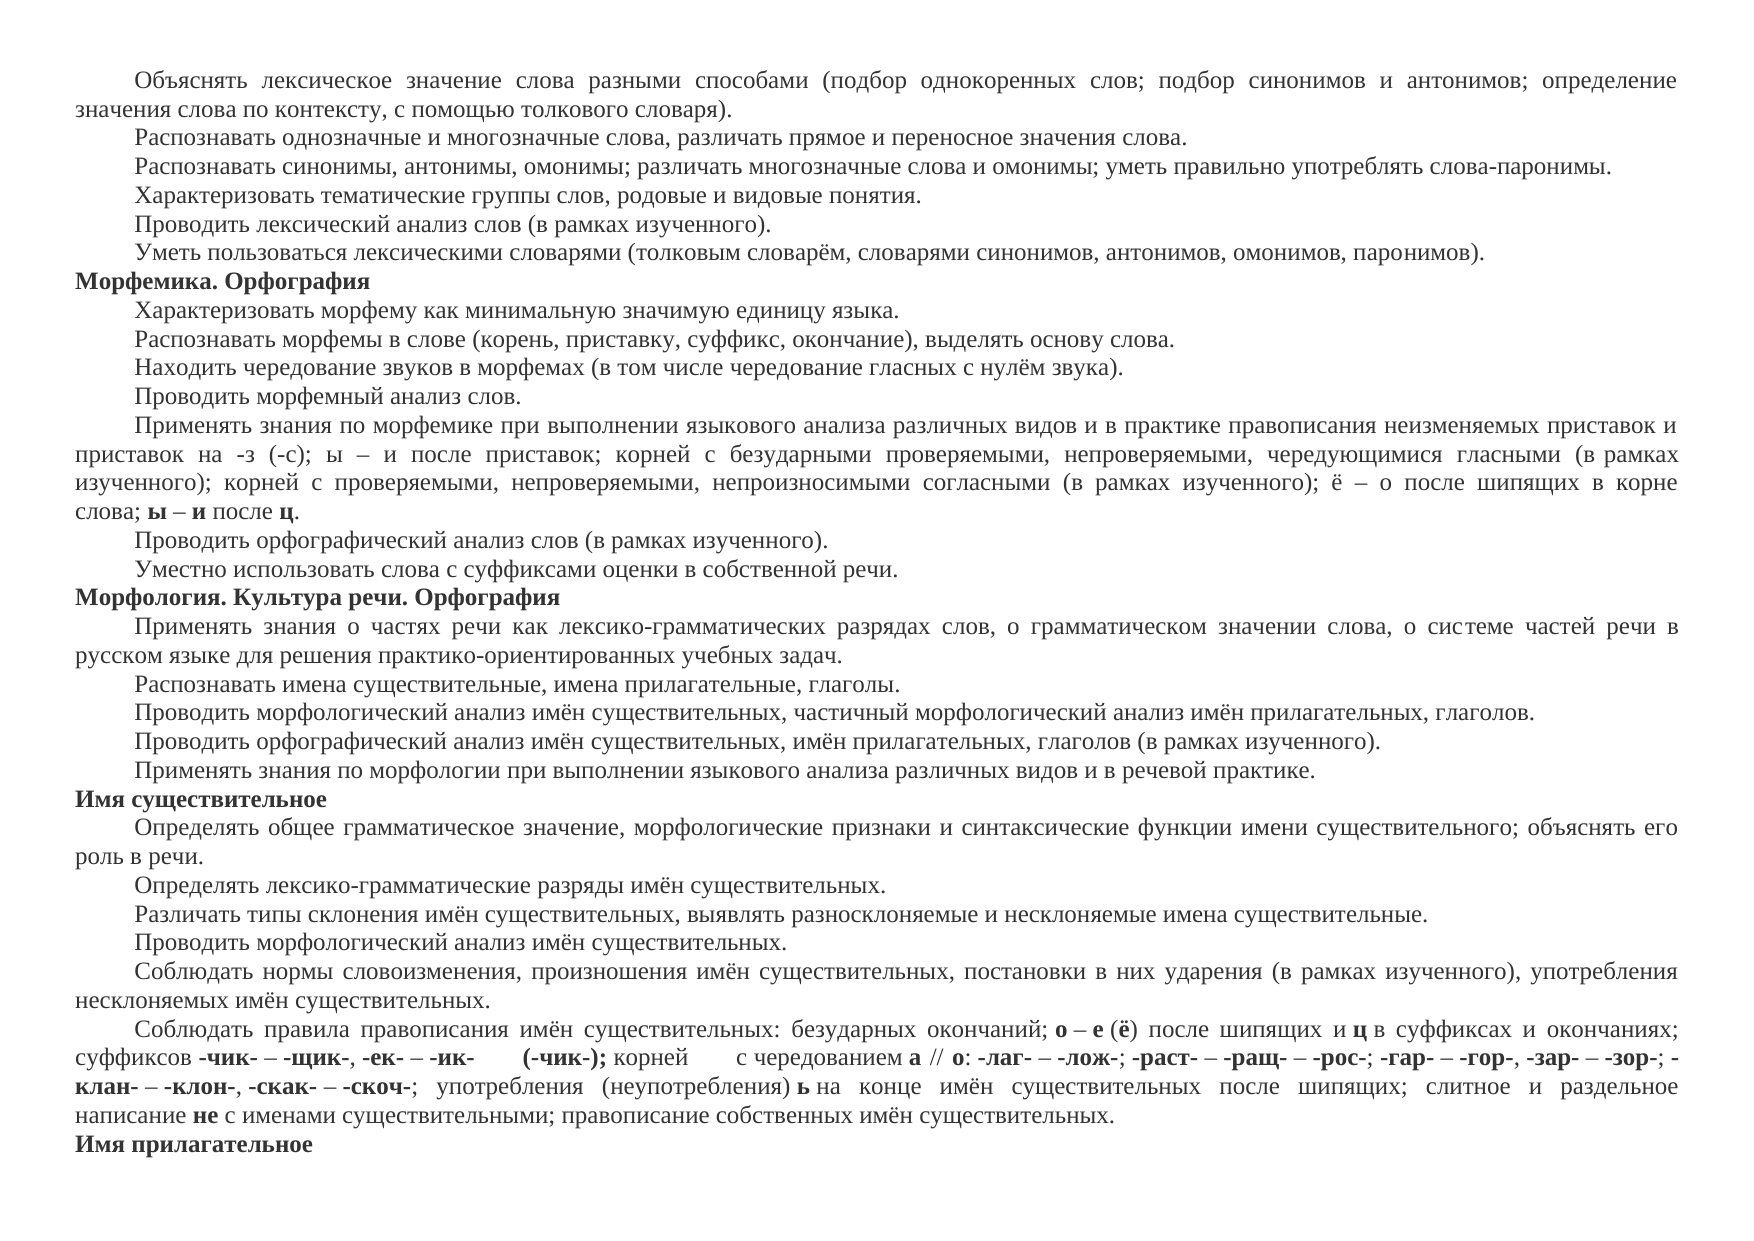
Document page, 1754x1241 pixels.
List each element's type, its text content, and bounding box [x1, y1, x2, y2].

text Проводить морфологический анализ имён существительных. [75, 927, 1679, 956]
text Имя существительное [75, 784, 1679, 812]
text Применять знания о частях речи как лексико-грамматических разрядах слов, о грамматическом значении слова, о системе частей речи в русском языке для решения практико-ориентированных учебных задач. [75, 611, 1679, 669]
text Объяснять лексическое значение слова разными способами (подбор однокоренных слов; подбор синонимов и антонимов; определение значения слова по контексту, с помощью толкового словаря). [75, 65, 1679, 122]
text Распознавать морфемы в слове (корень, приставку, суффикс, окончание), выделять основу слова. [75, 324, 1679, 352]
text Применять знания по морфологии при выполнении языкового анализа различных видов и в речевой практике. [75, 755, 1679, 784]
text Проводить морфологический анализ имён существительных, частичный морфологический анализ имён прилагательных, глаголов. [75, 697, 1679, 726]
text Проводить морфемный анализ слов. [75, 381, 1679, 410]
text Морфемика. Орфография [75, 266, 1679, 295]
text Морфология. Культура речи. Орфография [75, 582, 1679, 611]
text Уметь пользоваться лексическими словарями (толковым словарём, словарями синонимов, антонимов, омонимов, паронимов). [75, 237, 1679, 266]
text Различать типы склонения имён существительных, выявлять разносклоняемые и несклоняемые имена существительные. [75, 899, 1679, 927]
text Применять знания по морфемике при выполнении языкового анализа различных видов и в практике правописания неизменяемых приставок и приставок на -з (-с); ы – и после приставок; корней с безударными проверяемыми, непроверяемыми, чередующимися гласными (в рамках изученного); корней с проверяемыми, непроверяемыми, непроизносимыми согласными (в рамках изученного); ё – о после шипящих в корне слова; ы – и после ц. [75, 410, 1679, 525]
text Определять общее грамматическое значение, морфологические признаки и синтаксические функции имени существительного; объяснять его роль в речи. [75, 812, 1679, 870]
text Распознавать синонимы, антонимы, омонимы; различать многозначные слова и омонимы; уметь правильно употреблять слова-паронимы. [75, 151, 1679, 180]
text Проводить орфографический анализ слов (в рамках изученного). [75, 525, 1679, 554]
text Распознавать однозначные и многозначные слова, различать прямое и переносное значения слова. [75, 122, 1679, 151]
text Распознавать имена существительные, имена прилагательные, глаголы. [75, 669, 1679, 697]
text Уместно использовать слова с суффиксами оценки в собственной речи. [75, 554, 1679, 582]
text Определять лексико-грамматические разряды имён существительных. [75, 870, 1679, 899]
text Соблюдать правила правописания имён существительных: безударных окончаний; о – е (ё) после шипящих и ц в суффиксах и окончаниях; суффиксов -чик- – -щик-, -ек- – -ик- (-чик-); корней с чередованием а // о: -лаг- – -лож-; -раст- – -ращ- – -рос-; -гар- – -гор-, -зар- – -зор-; -клан- – -клон-, -скак- – -скоч-; употребления (неупотребления) ь на конце имён существительных после шипящих; слитное и раздельное написание не с именами существительными; правописание собственных имён существительных. [75, 1014, 1679, 1129]
text Характеризовать тематические группы слов, родовые и видовые понятия. [75, 180, 1679, 209]
text Имя прилагательное [75, 1129, 1679, 1157]
text Находить чередование звуков в морфемах (в том числе чередование гласных с нулём звука). [75, 352, 1679, 381]
text Проводить лексический анализ слов (в рамках изученного). [75, 209, 1679, 237]
text Проводить орфографический анализ имён существительных, имён прилагательных, глаголов (в рамках изученного). [75, 726, 1679, 755]
text Соблюдать нормы словоизменения, произношения имён существительных, постановки в них ударения (в рамках изученного), употребления несклоняемых имён существительных. [75, 956, 1679, 1014]
text Характеризовать морфему как минимальную значимую единицу языка. [75, 295, 1679, 324]
